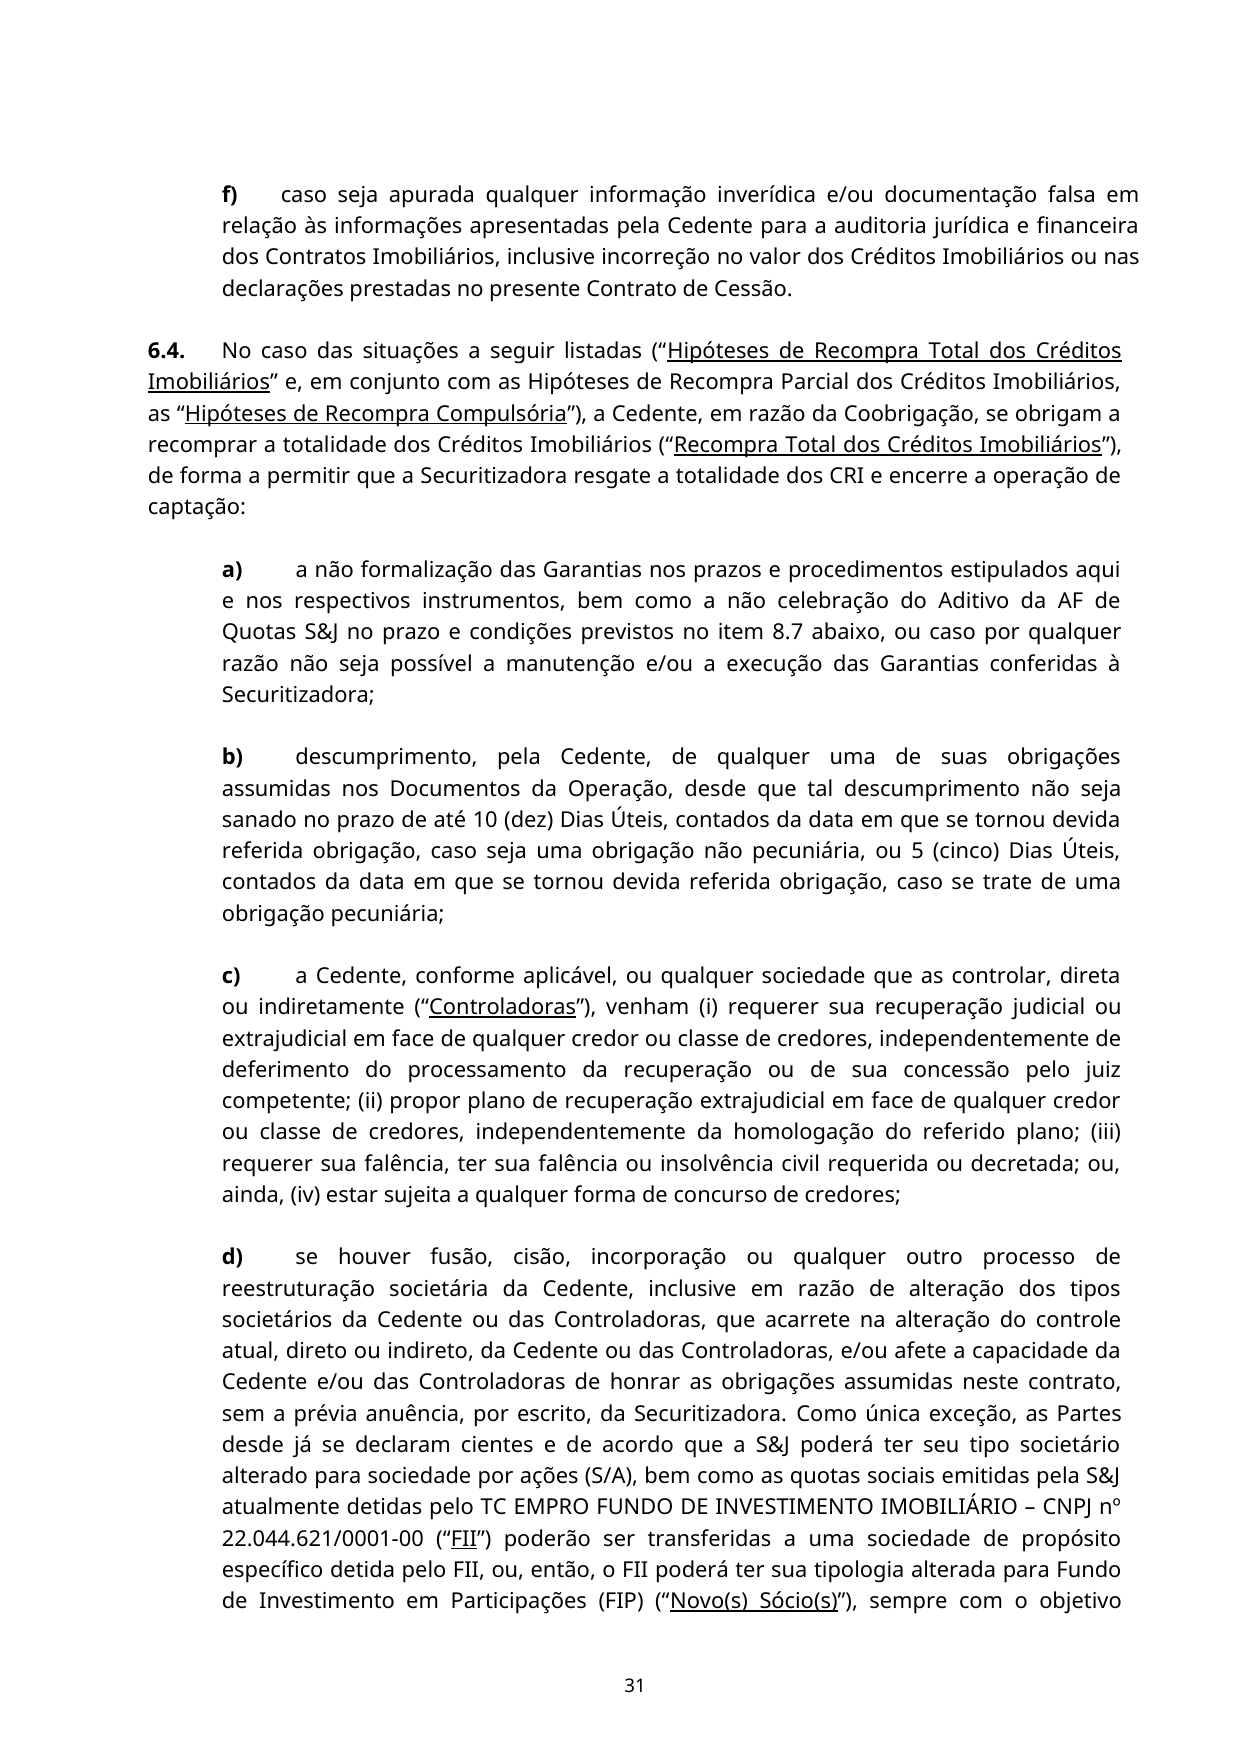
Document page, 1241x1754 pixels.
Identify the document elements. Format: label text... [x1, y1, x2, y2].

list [222, 1240, 1122, 1615]
list a não formalização das Garantias nos prazos e procedimentos estipulados aqui e nos respectivos instrumentos, bem como a não celebração do Aditivo da AF de Quotas S&J no prazo e condições previstos no item 8.7 abaixo, ou caso por qualquer razão não seja possível a manutenção e/ou a execução das Garantias conferidas à Securitizadora; [222, 552, 1122, 708]
list descumprimento, pela Cedente, de qualquer uma de suas obrigações assumidas nos Documentos da Operação, desde que tal descumprimento não seja sanado no prazo de até 10 (dez) Dias Úteis, contados da data em que se tornou devida referida obrigação, caso seja uma obrigação não pecuniária, ou 5 (cinco) Dias Úteis, contados da data em que se tornou devida referida obrigação, caso se trate de uma obrigação pecuniária; [222, 740, 1122, 927]
list a Cedente, conforme aplicável, ou qualquer sociedade que as controlar, direta ou indiretamente (“Controladoras”), venham (i) requerer sua recuperação judicial ou extrajudicial em face de qualquer credor ou classe de credores, independentemente de deferimento do processamento da recuperação ou de sua concessão pelo juiz competente; (ii) propor plano de recuperação extrajudicial em face de qualquer credor ou classe de credores, independentemente da homologação do referido plano; (iii) requerer sua falência, ter sua falência ou insolvência civil requerida ou decretada; ou, ainda, (iv) estar sujeita a qualquer forma de concurso de credores; [222, 958, 1122, 1208]
list caso seja apurada qualquer informação inverídica e/ou documentação falsa em relação às informações apresentadas pela Cedente para a auditoria jurídica e financeira dos Contratos Imobiliários, inclusive incorreção no valor dos Créditos Imobiliários ou nas declarações prestadas no presente Contrato de Cessão. [222, 177, 1140, 302]
list No caso das situações a seguir listadas (“Hipóteses de Recompra Total dos Créditos Imobiliários” e, em conjunto com as Hipóteses de Recompra Parcial dos Créditos Imobiliários, as “Hipóteses de Recompra Compulsória”), a Cedente, em razão da Coobrigação, se obrigam a recomprar a totalidade dos Créditos Imobiliários (“Recompra Total dos Créditos Imobiliários”), de forma a permitir que a Securitizadora resgate a totalidade dos CRI e encerre a operação de captação: [148, 333, 1122, 521]
